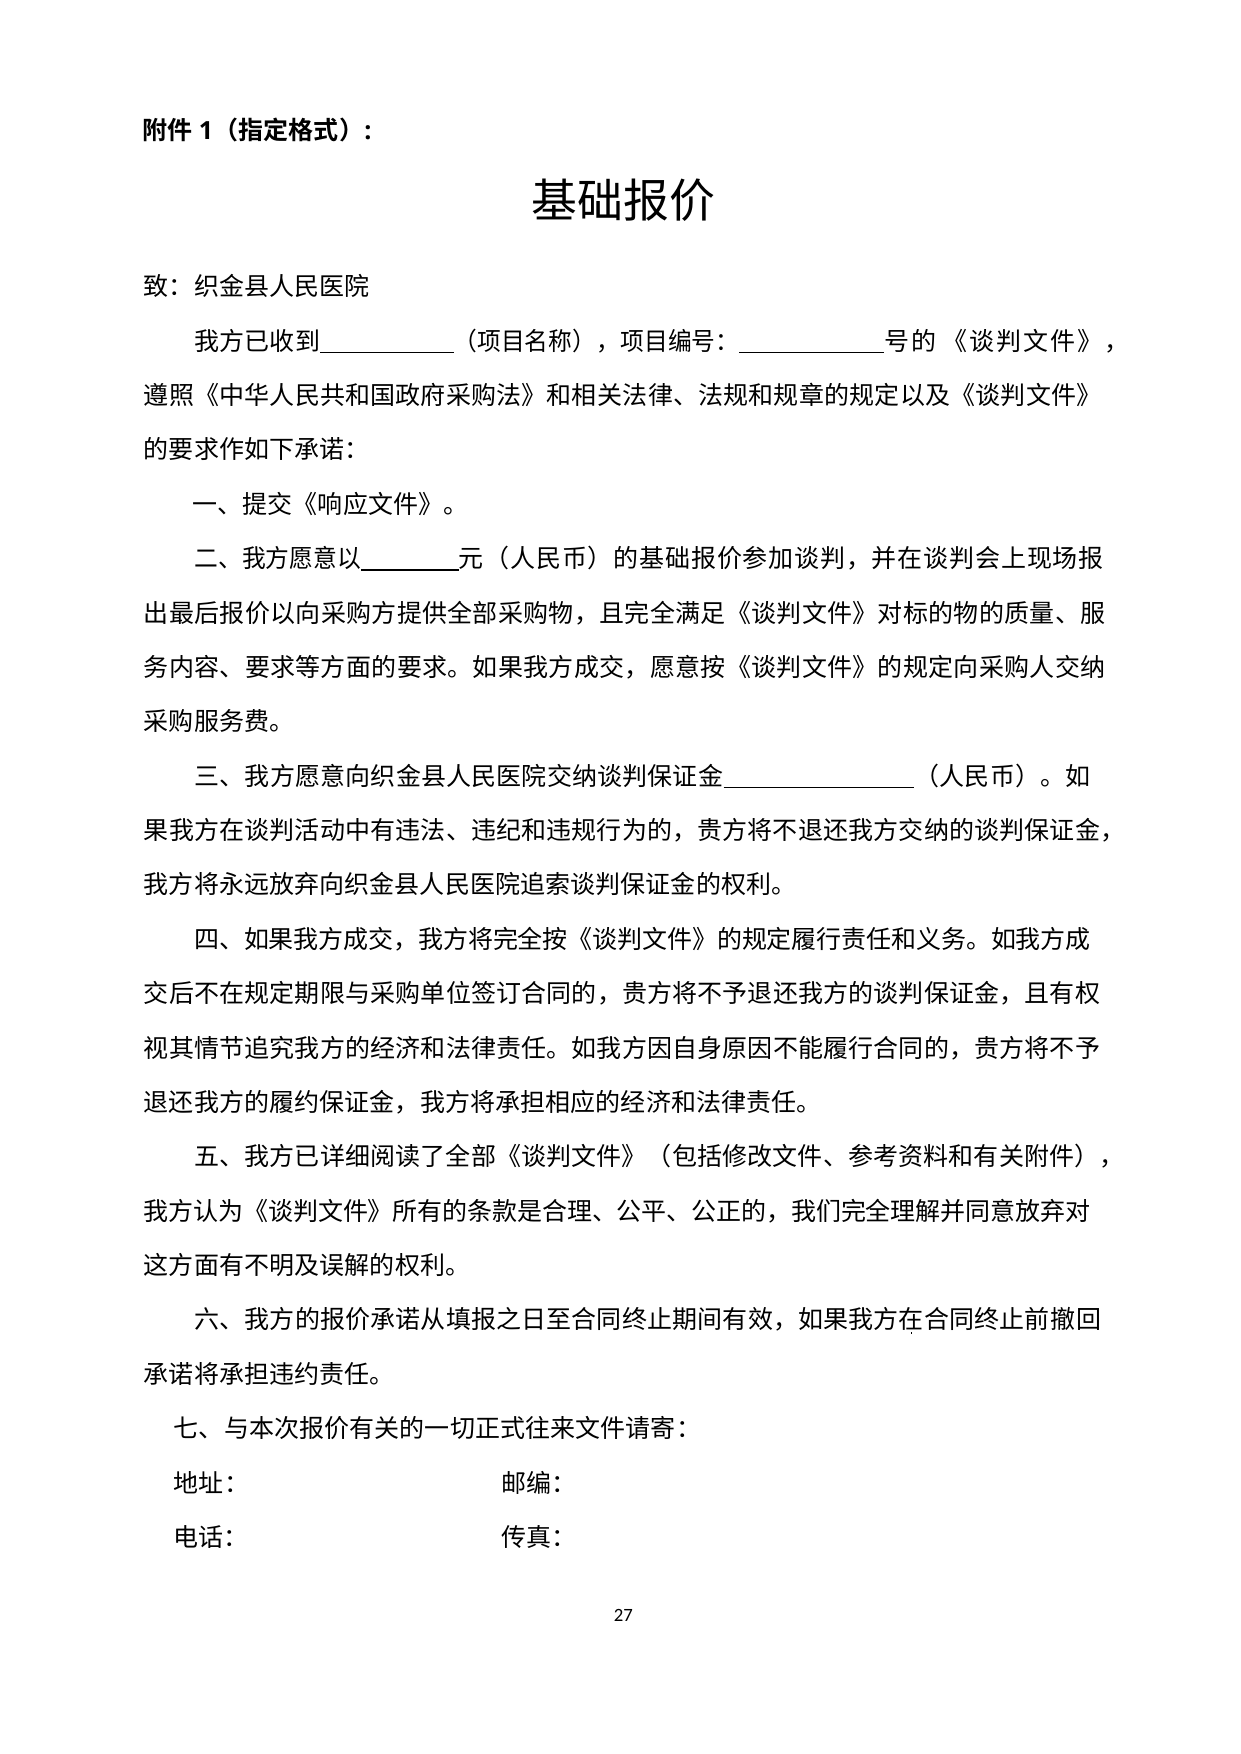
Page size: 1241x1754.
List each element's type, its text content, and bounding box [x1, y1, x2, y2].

text 我方已收到 （项目名称），项目编号： 号的 《谈判文件》，遵照《中华人民共和国政府采购法》和相关法律、法规和规章的规定以及《谈判文件》的要求作如下承诺： [144, 321, 1104, 466]
text 五、我方已详细阅读了全部《谈判文件》（包括修改文件、参考资料和有关附件），我方认为《谈判文件》所有的条款是合理、公平、公正的，我们完全理解并同意放弃对这方面有不明及误解的权利。 [144, 1137, 1113, 1282]
text 基础报价 [131, 165, 1115, 231]
subtitle 附件 1（指定格式）: [142, 112, 375, 147]
text 三、我方愿意向织金县人民医院交纳谈判保证金 （人民币）。如果我方在谈判活动中有违法、违纪和违规行为的，贵方将不退还我方交纳的谈判保证金，我方将永远放弃向织金县人民医院追索谈判保证金的权利。 [144, 756, 1103, 901]
text 电话： 传真： [173, 1517, 1115, 1554]
text 七、与本次报价有关的一切正式往来文件请寄： [174, 1409, 1115, 1445]
text 六、我方的报价承诺从填报之日至合同终止期间有效，如果我方在合同终止前撤回承诺将承担违约责任。 [144, 1300, 1113, 1391]
text 二、我方愿意以 元（人民币）的基础报价参加谈判，并在谈判会上现场报出最后报价以向采购方提供全部采购物，且完全满足《谈判文件》对标的物的质量、服务内容、要求等方面的要求。如果我方成交，愿意按《谈判文件》的规定向采购人交纳采购服务费。 [144, 539, 1105, 738]
text 四、如果我方成交，我方将完全按《谈判文件》的规定履行责任和义务。如我方成交后不在规定期限与采购单位签订合同的，贵方将不予退还我方的谈判保证金，且有权视其情节追究我方的经济和法律责任。如我方因自身原因不能履行合同的，贵方将不予退还我方的履约保证金，我方将承担相应的经济和法律责任。 [144, 919, 1105, 1119]
text 致：织金县人民医院 [144, 267, 1115, 303]
text 一、提交《响应文件》。 [192, 484, 1115, 521]
text 地址： 邮编： [174, 1463, 1115, 1499]
